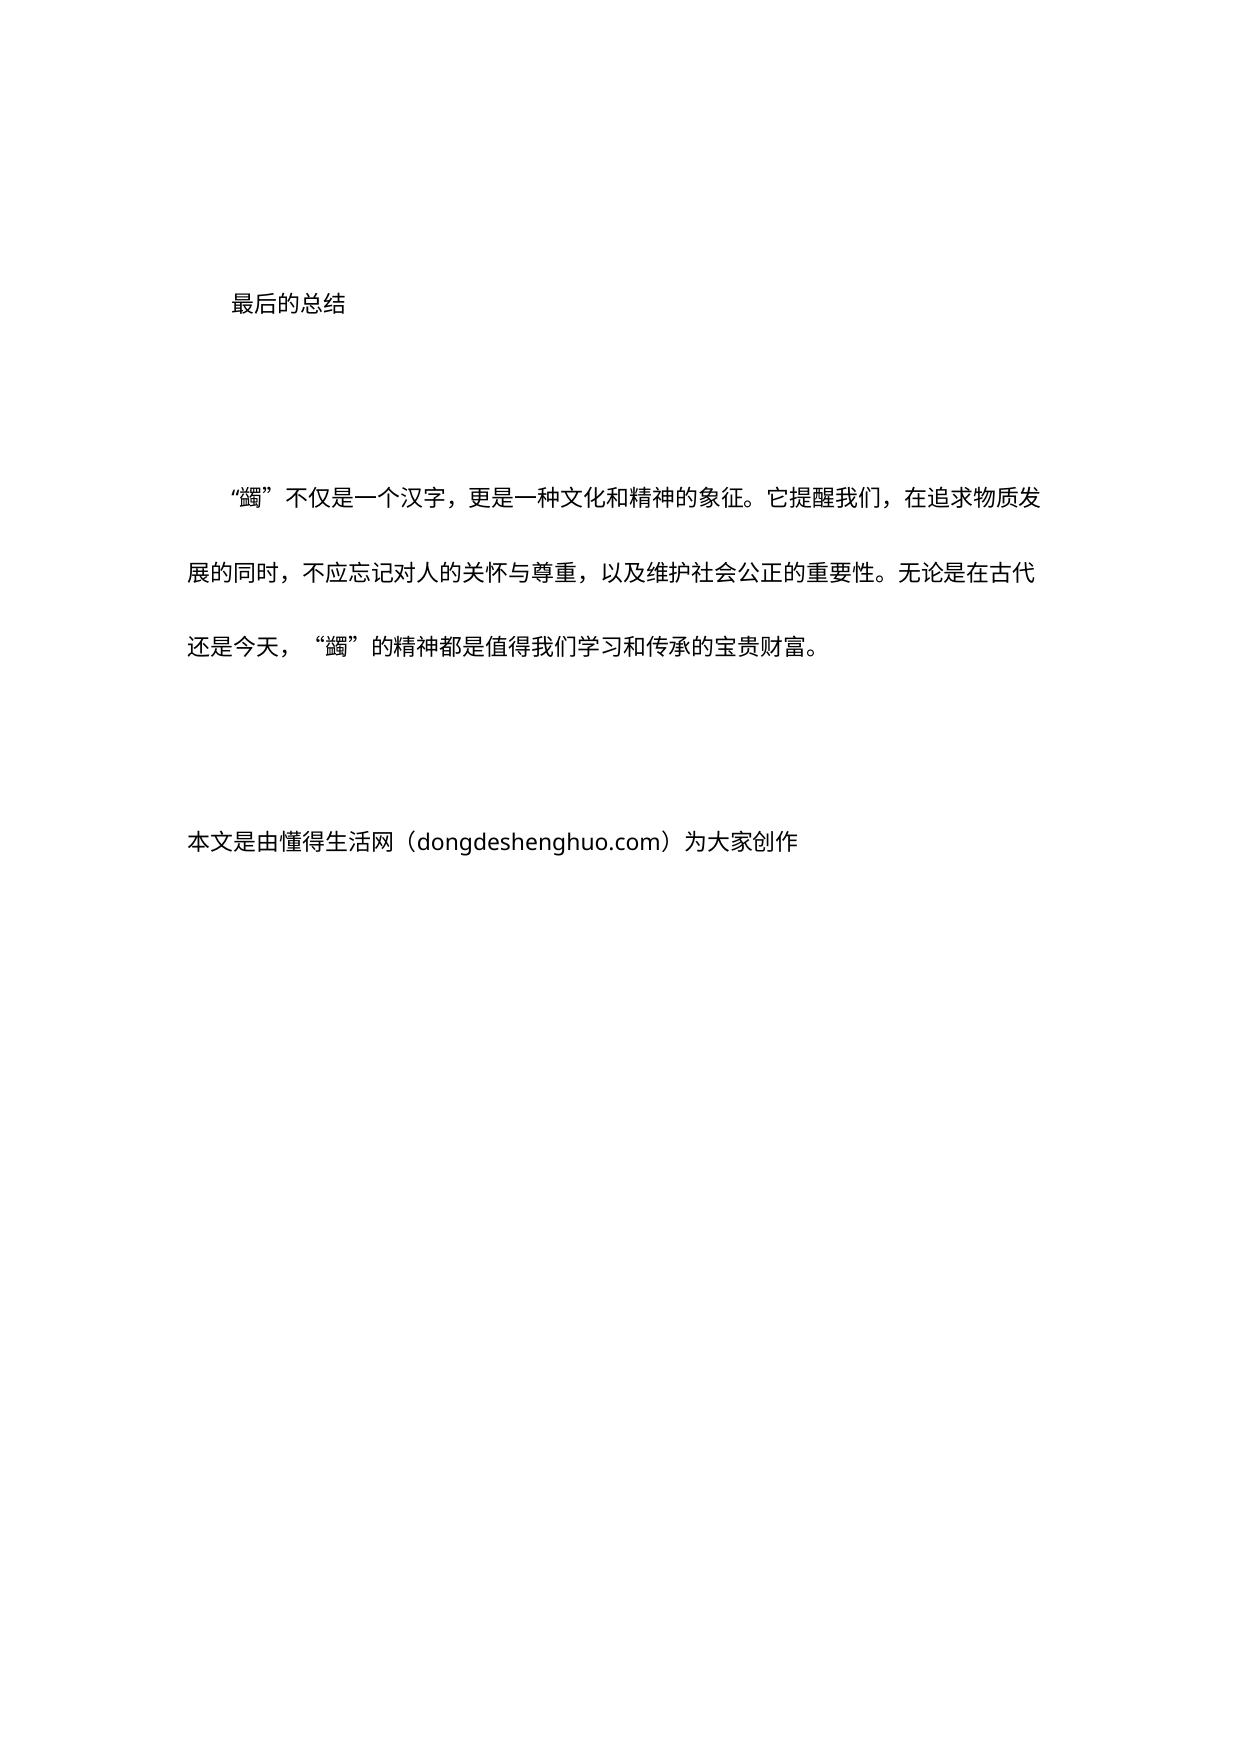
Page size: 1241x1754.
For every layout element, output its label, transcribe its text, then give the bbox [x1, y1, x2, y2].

text “蠲”不仅是一个汉字，更是一种文化和精神的象征。它提醒我们，在追求物质发展的同时，不应忘记对人的关怀与尊重，以及维护社会公正的重要性。无论是在古代还是今天，“蠲”的精神都是值得我们学习和传承的宝贵财富。 [187, 464, 1053, 678]
text 最后的总结 [187, 270, 1053, 335]
text 本文是由懂得生活网（dongdeshenghuo.com）为大家创作 [187, 808, 1053, 873]
